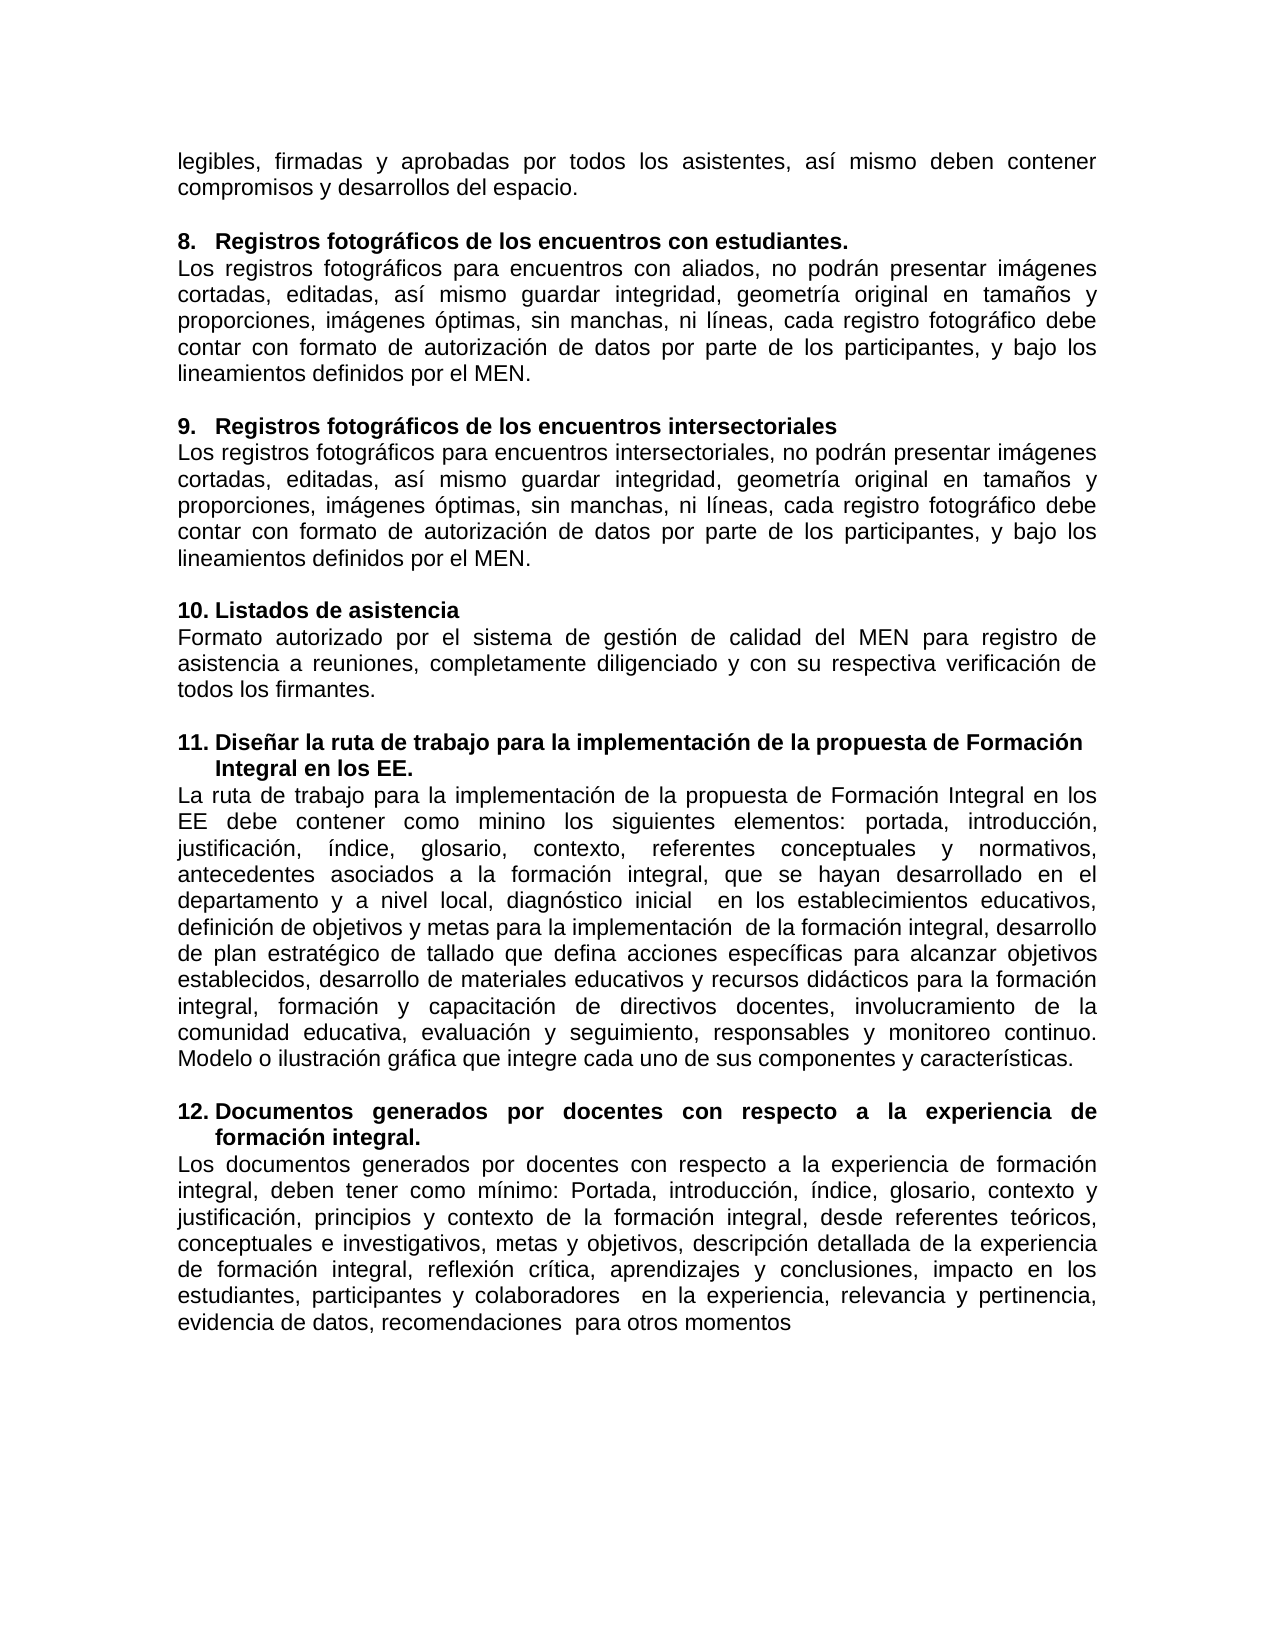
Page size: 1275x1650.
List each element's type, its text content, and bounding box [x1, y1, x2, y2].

text Los registros fotográficos para encuentros con aliados, no podrán presentar imágenes cortadas, editadas, así mismo guardar integridad, geometría original en tamaños y proporciones, imágenes óptimas, sin manchas, ni líneas, cada registro fotográfico debe contar con formato de autorización de datos por parte de los participantes, y bajo los lineamientos definidos por el MEN. [177, 255, 1098, 386]
text Los documentos generados por docentes con respecto a la experiencia de formación integral, deben tener como mínimo: Portada, introducción, índice, glosario, contexto y justificación, principios y contexto de la formación integral, desde referentes teóricos, conceptuales e investigativos, metas y objetivos, descripción detallada de la experiencia de formación integral, reflexión crítica, aprendizajes y conclusiones, impacto en los estudiantes, participantes y colaboradores en la experiencia, relevancia y pertinencia, evidencia de datos, recomendaciones para otros momentos [177, 1151, 1098, 1335]
list Diseñar la ruta de trabajo para la implementación de la propuesta de Formación Integral en los EE. [177, 729, 1098, 782]
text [177, 148, 1098, 200]
list Listados de asistencia [177, 597, 1098, 624]
list Registros fotográficos de los encuentros intersectoriales [177, 413, 1098, 439]
text Los registros fotográficos para encuentros intersectoriales, no podrán presentar imágenes cortadas, editadas, así mismo guardar integridad, geometría original en tamaños y proporciones, imágenes óptimas, sin manchas, ni líneas, cada registro fotográfico debe contar con formato de autorización de datos por parte de los participantes, y bajo los lineamientos definidos por el MEN. [177, 439, 1098, 571]
list Registros fotográficos de los encuentros con estudiantes. [177, 228, 1098, 255]
list Documentos generados por docentes con respecto a la experiencia de formación integral. [177, 1098, 1098, 1151]
text La ruta de trabajo para la implementación de la propuesta de Formación Integral en los EE debe contener como minino los siguientes elementos: portada, introducción, justificación, índice, glosario, contexto, referentes conceptuales y normativos, antecedentes asociados a la formación integral, que se hayan desarrollado en el departamento y a nivel local, diagnóstico inicial en los establecimientos educativos, definición de objetivos y metas para la implementación de la formación integral, desarrollo de plan estratégico de tallado que defina acciones específicas para alcanzar objetivos establecidos, desarrollo de materiales educativos y recursos didácticos para la formación integral, formación y capacitación de directivos docentes, involucramiento de la comunidad educativa, evaluación y seguimiento, responsables y monitoreo continuo. Modelo o ilustración gráfica que integre cada uno de sus componentes y características. [177, 782, 1098, 1072]
text Formato autorizado por el sistema de gestión de calidad del MEN para registro de asistencia a reuniones, completamente diligenciado y con su respectiva verificación de todos los firmantes. [177, 624, 1098, 703]
